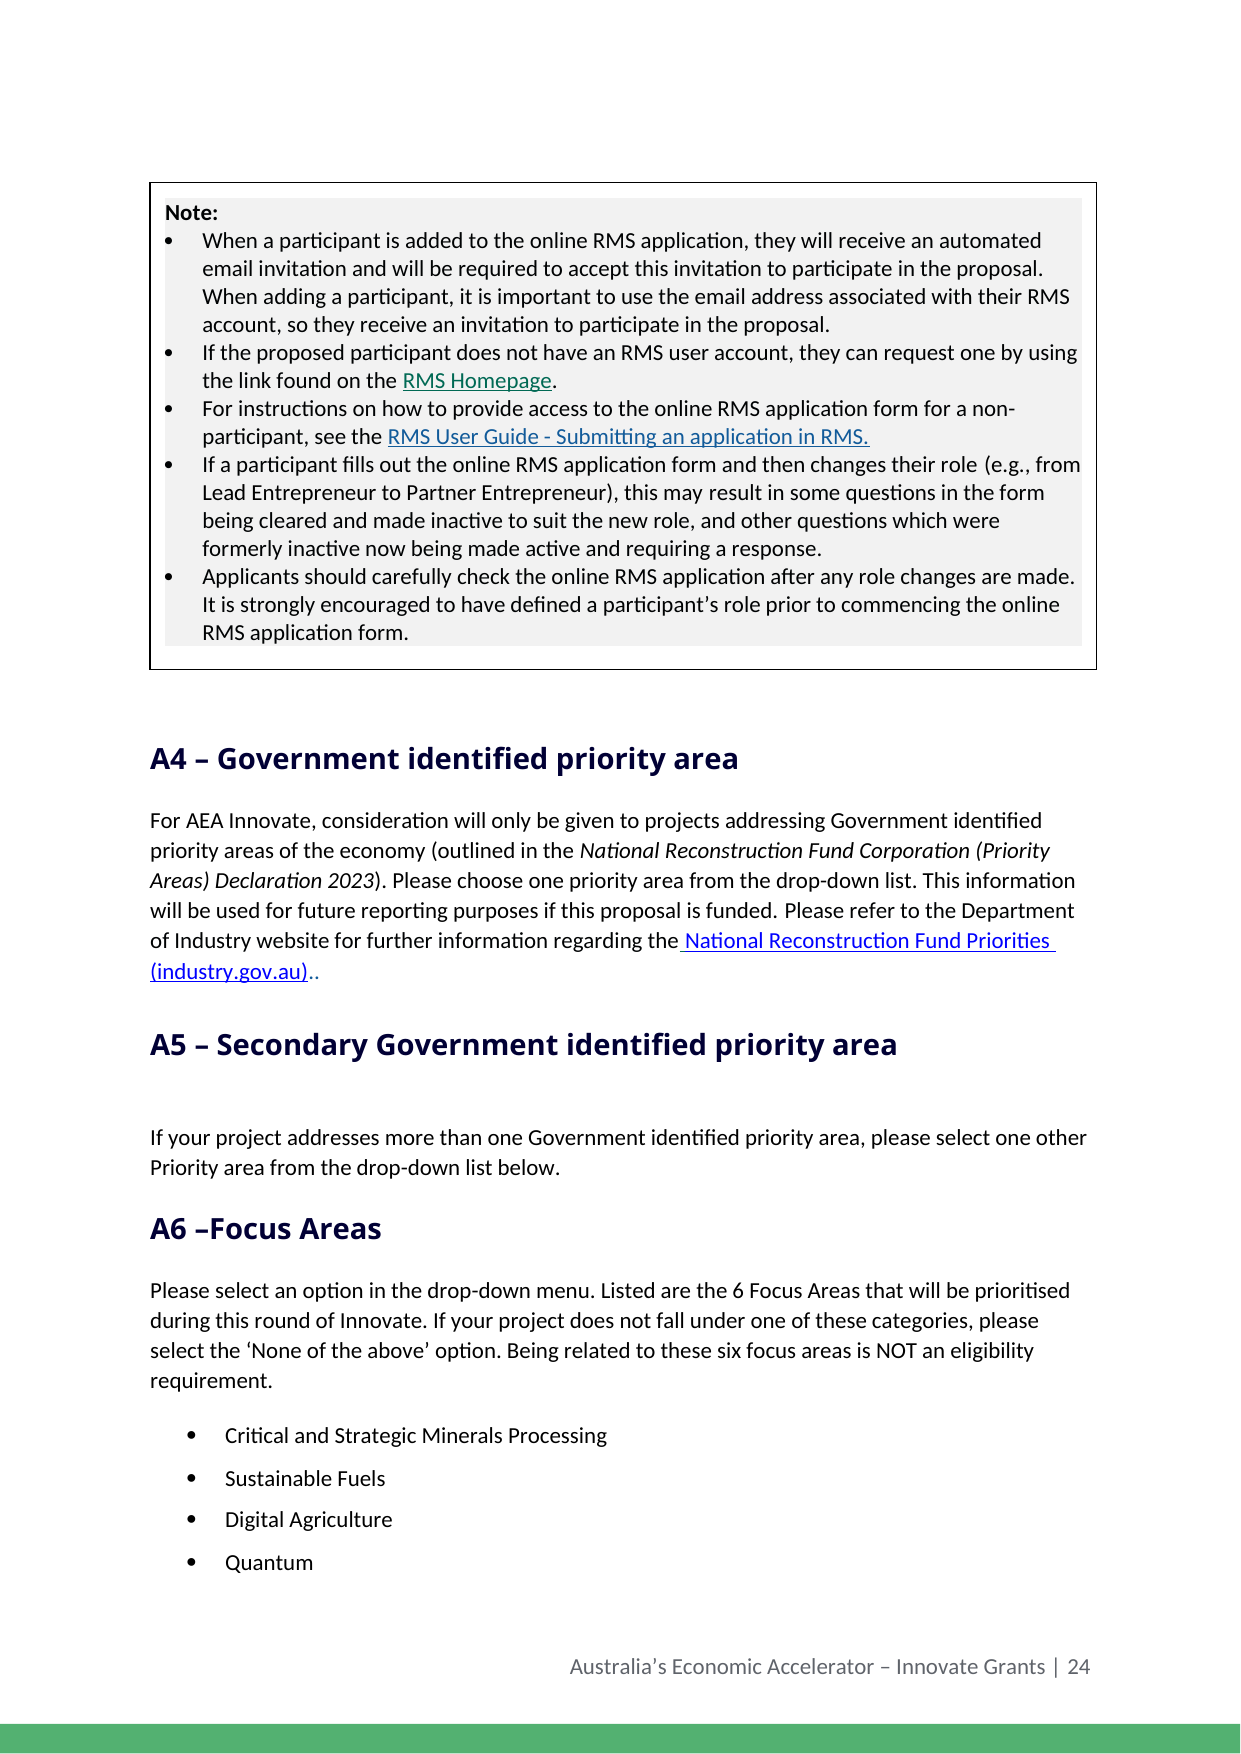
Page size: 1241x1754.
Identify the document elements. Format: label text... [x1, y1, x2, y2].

subtitle A5 – Secondary Government identified priority area [150, 1024, 1090, 1064]
list Digital Agriculture [187, 1506, 1090, 1534]
list Quantum [187, 1548, 1090, 1576]
text If your project addresses more than one Government identified priority area, please select one other Priority area from the drop-down list below. [150, 1123, 1090, 1181]
subtitle A6 –Focus Areas [150, 1208, 1090, 1248]
text Please select an option in the drop-down menu. Listed are the 6 Focus Areas that will be prioritised during this round of Innovate. If your project does not fall under one of these categories, please select the ‘None of the above’ option. Being related to these six focus areas is NOT an eligibility requirement. [150, 1276, 1090, 1394]
text For AEA Innovate, consideration will only be given to projects addressing Government identified priority areas of the economy (outlined in the National Reconstruction Fund Corporation (Priority Areas) Declaration 2023). Please choose one priority area from the drop-down list. This information will be used for future reporting purposes if this proposal is funded. Please refer to the Department of Industry website for further information regarding the National Reconstruction Fund Priorities (industry.gov.au).. [150, 806, 1090, 985]
list Sustainable Fuels [187, 1464, 1090, 1492]
subtitle A4 – Government identified priority area [150, 738, 1090, 778]
list Critical and Strategic Minerals Processing [187, 1422, 1090, 1450]
